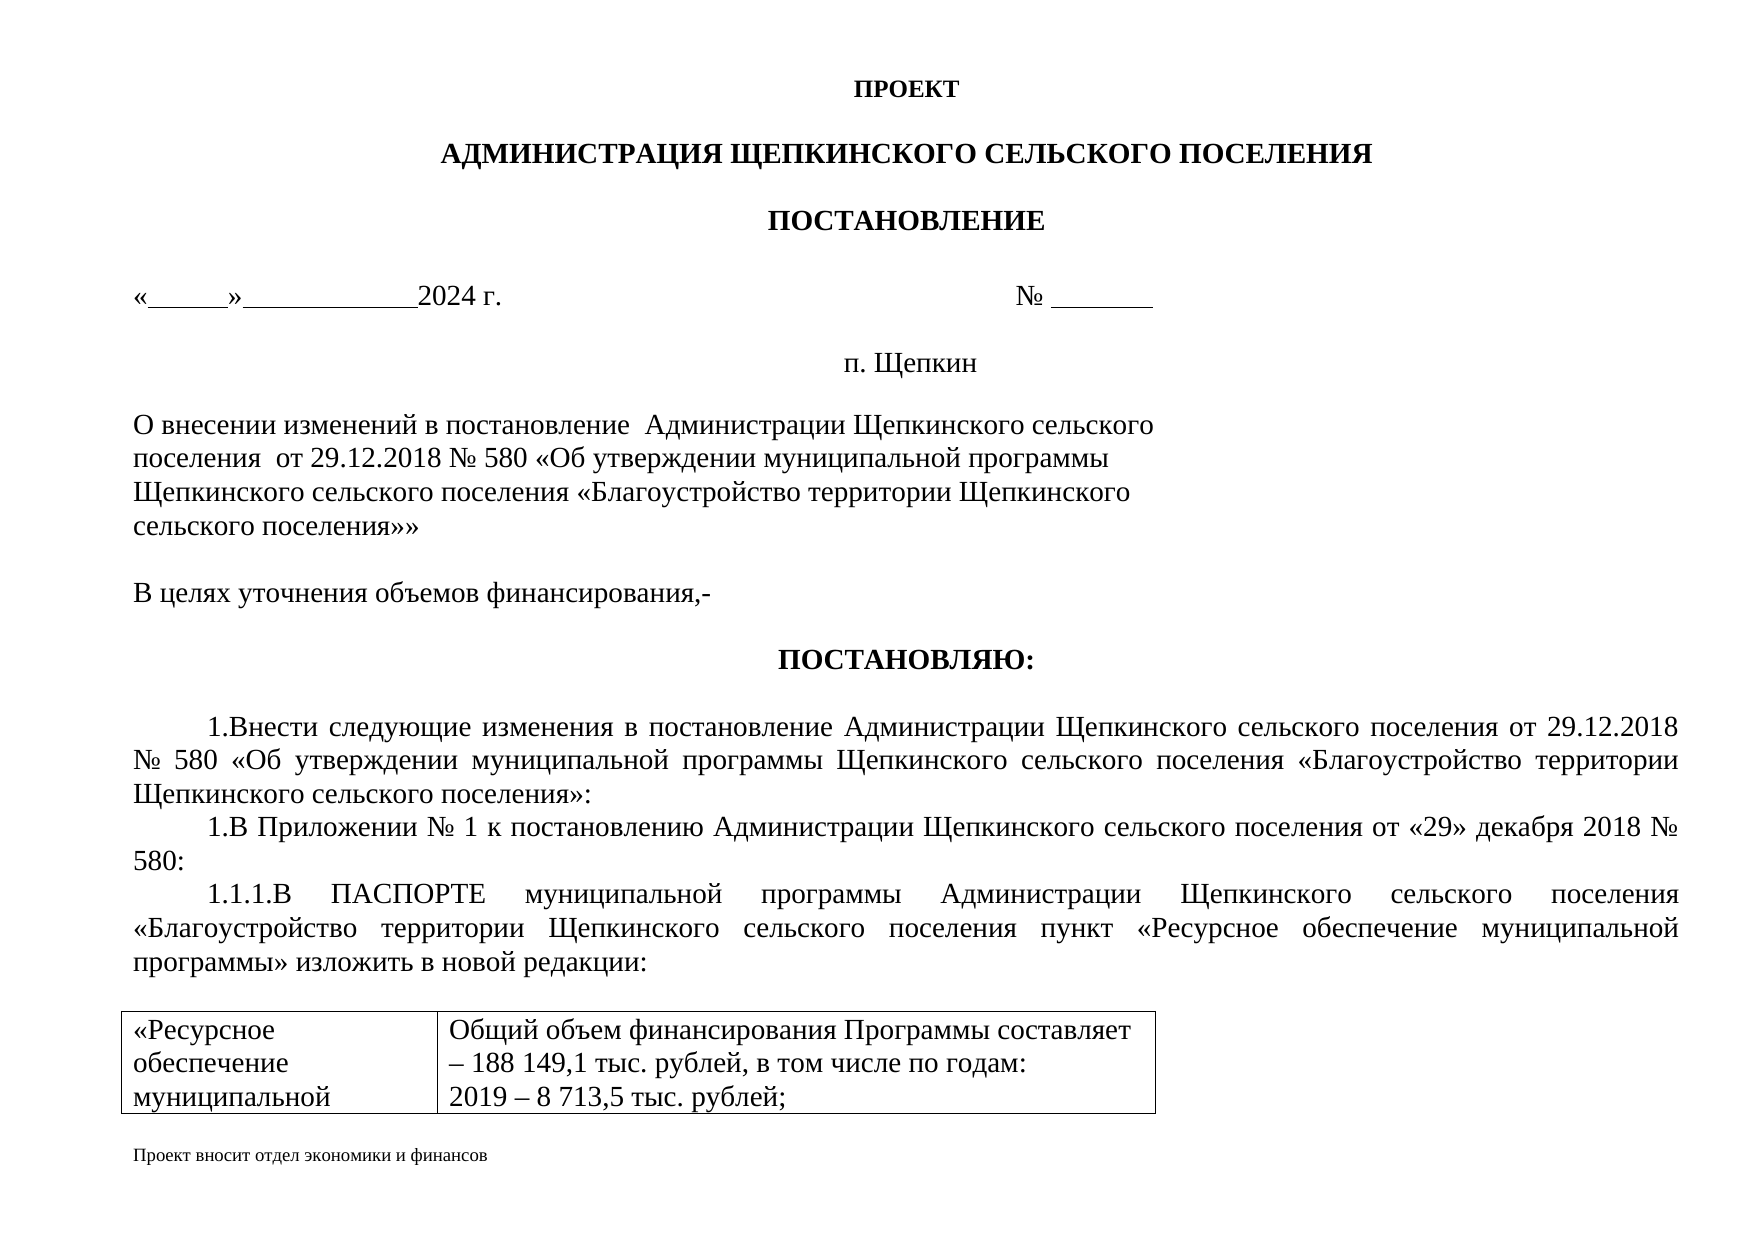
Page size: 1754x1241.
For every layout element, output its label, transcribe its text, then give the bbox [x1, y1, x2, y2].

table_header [438, 1012, 1155, 1112]
text 1.Внести следующие изменения в постановление Администрации Щепкинского сельского поселения от 29.12.2018 № 580 «Об утверждении муниципальной программы Щепкинского сельского поселения «Благоустройство территории Щепкинского сельского поселения»: [133, 709, 1680, 809]
text 1.1.1.В ПАСПОРТЕ муниципальной программы Администрации Щепкинского сельского поселения «Благоустройство территории Щепкинского сельского поселения пункт «Ресурсное обеспечение муниципальной программы» изложить в новой редакции: [133, 877, 1680, 977]
subtitle ПОСТАНОВЛЕНИЕ [133, 203, 1680, 237]
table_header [122, 1012, 437, 1112]
text О внесении изменений в постановление Администрации Щепкинского сельского поселения от 29.12.2018 № 580 «Об утверждении муниципальной программы Щепкинского сельского поселения «Благоустройство территории Щепкинского сельского поселения»» [133, 407, 1166, 541]
subtitle АДМИНИСТРАЦИЯ ЩЕПКИНСКОГО СЕЛЬСКОГО ПОСЕЛЕНИЯ [133, 136, 1680, 170]
text п. Щепкин [133, 345, 1680, 378]
text « » 2024 г. № [133, 278, 1680, 311]
text ПРОЕКТ [133, 74, 1680, 103]
text 1.В Приложении № 1 к постановлению Администрации Щепкинского сельского поселения от «29» декабря 2018 № 580: [133, 809, 1680, 877]
text ПОСТАНОВЛЯЮ: [133, 642, 1680, 675]
text В целях уточнения объемов финансирования,- [133, 575, 1680, 608]
